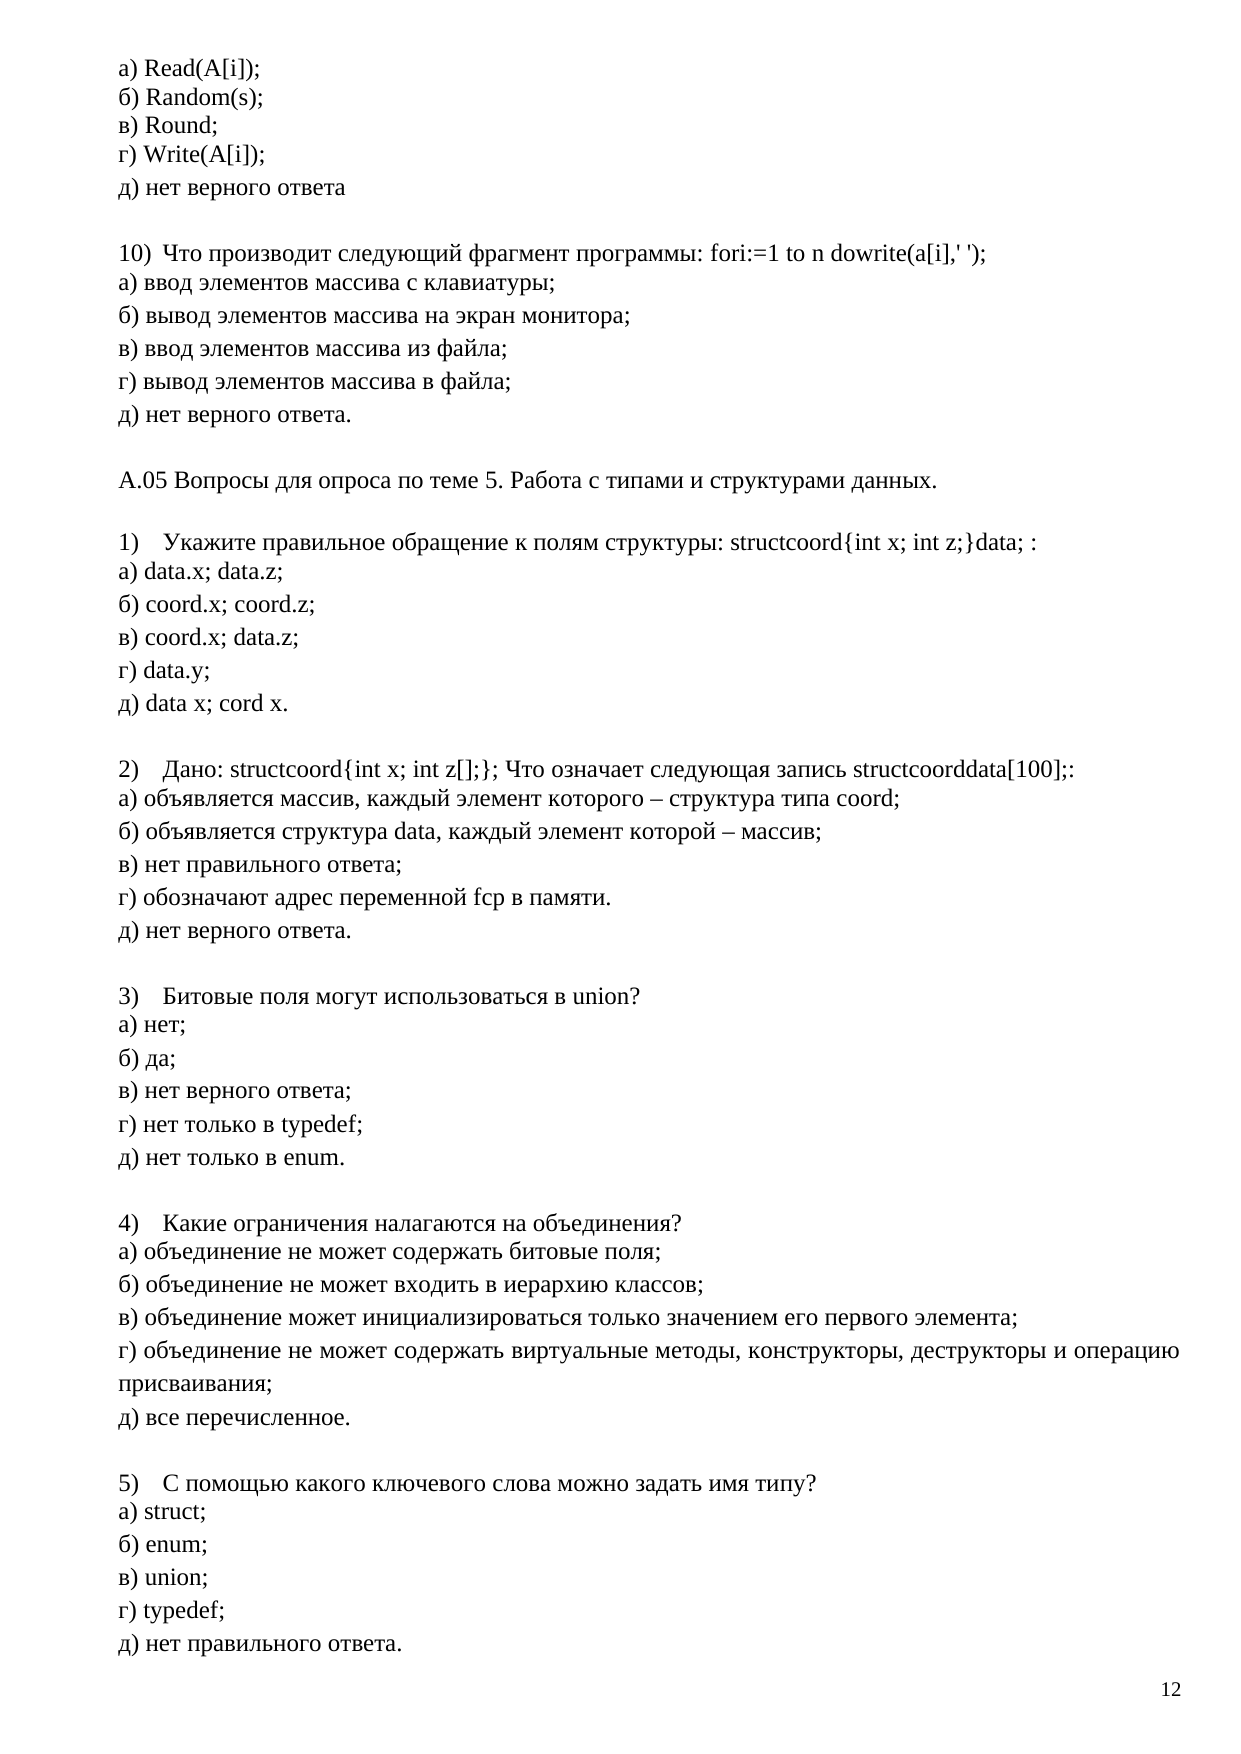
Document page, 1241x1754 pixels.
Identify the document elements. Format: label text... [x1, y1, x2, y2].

text а) struct; [118, 1496, 1181, 1525]
list Какие ограничения налагаются на объединения? [118, 1208, 1181, 1236]
text г) обозначают адрес переменной fcp в памяти. [118, 882, 1181, 911]
text а) data.x; data.z; [118, 556, 1181, 584]
text в) нет верного ответа; [118, 1076, 1181, 1104]
text д) нет верного ответа. [118, 915, 1181, 943]
text д) нет верного ответа. [118, 399, 1181, 428]
list Укажите правильное обращение к полям структуры: structcoord{int x; int z;}data; : [118, 527, 1181, 556]
text а) объявляется массив, каждый элемент которого – структура типа coord; [118, 783, 1181, 811]
list С помощью какого ключевого слова можно задать имя типу? [118, 1468, 1181, 1496]
list Дано: structcoord{int x; int z[];}; Что означает следующая запись structcoorddata[100];: [118, 754, 1181, 783]
text б) объявляется структура data, каждый элемент которой – массив; [118, 816, 1181, 844]
text а) Read(A[i]); [118, 53, 1181, 82]
text а) нет; [118, 1009, 1181, 1038]
text д) все перечисленное. [118, 1402, 1181, 1430]
text д) нет правильного ответа. [118, 1628, 1181, 1657]
text в) union; [118, 1562, 1181, 1591]
text в) Round; [118, 111, 1181, 139]
text в) coord.x; data.z; [118, 622, 1181, 651]
text д) нет верного ответа [118, 172, 1181, 201]
text в) нет правильного ответа; [118, 849, 1181, 877]
list Что производит следующий фрагмент программы: fori:=1 to n dowrite(a[i],' '); [118, 238, 1181, 267]
text в) ввод элементов массива из файла; [118, 333, 1181, 362]
text д) нет только в enum. [118, 1142, 1181, 1170]
text б) вывод элементов массива на экран монитора; [118, 300, 1181, 329]
text А.05 Вопросы для опроса по теме 5. Работа с типами и структурами данных. [118, 465, 1181, 494]
text д) data x; cord x. [118, 688, 1181, 717]
text б) объединение не может входить в иерархию классов; [118, 1269, 1181, 1298]
text г) объединение не может содержать виртуальные методы, конструкторы, деструкторы и операцию присваивания; [118, 1336, 1181, 1397]
text б) да; [118, 1043, 1181, 1071]
text г) вывод элементов массива в файла; [118, 366, 1181, 395]
text б) coord.x; coord.z; [118, 589, 1181, 618]
text г) нет только в typedef; [118, 1109, 1181, 1137]
text а) ввод элементов массива с клавиатуры; [118, 267, 1181, 296]
text б) Rаndom(s); [118, 82, 1181, 111]
text а) объединение не может содержать битовые поля; [118, 1236, 1181, 1265]
text г) typedef; [118, 1595, 1181, 1624]
text в) объединение может инициализироваться только значением его первого элемента; [118, 1302, 1181, 1331]
text г) data.y; [118, 655, 1181, 684]
text б) enum; [118, 1529, 1181, 1558]
list Битовые поля могут использоваться в union? [118, 981, 1181, 1009]
text г) Write(A[i]); [118, 139, 1181, 168]
